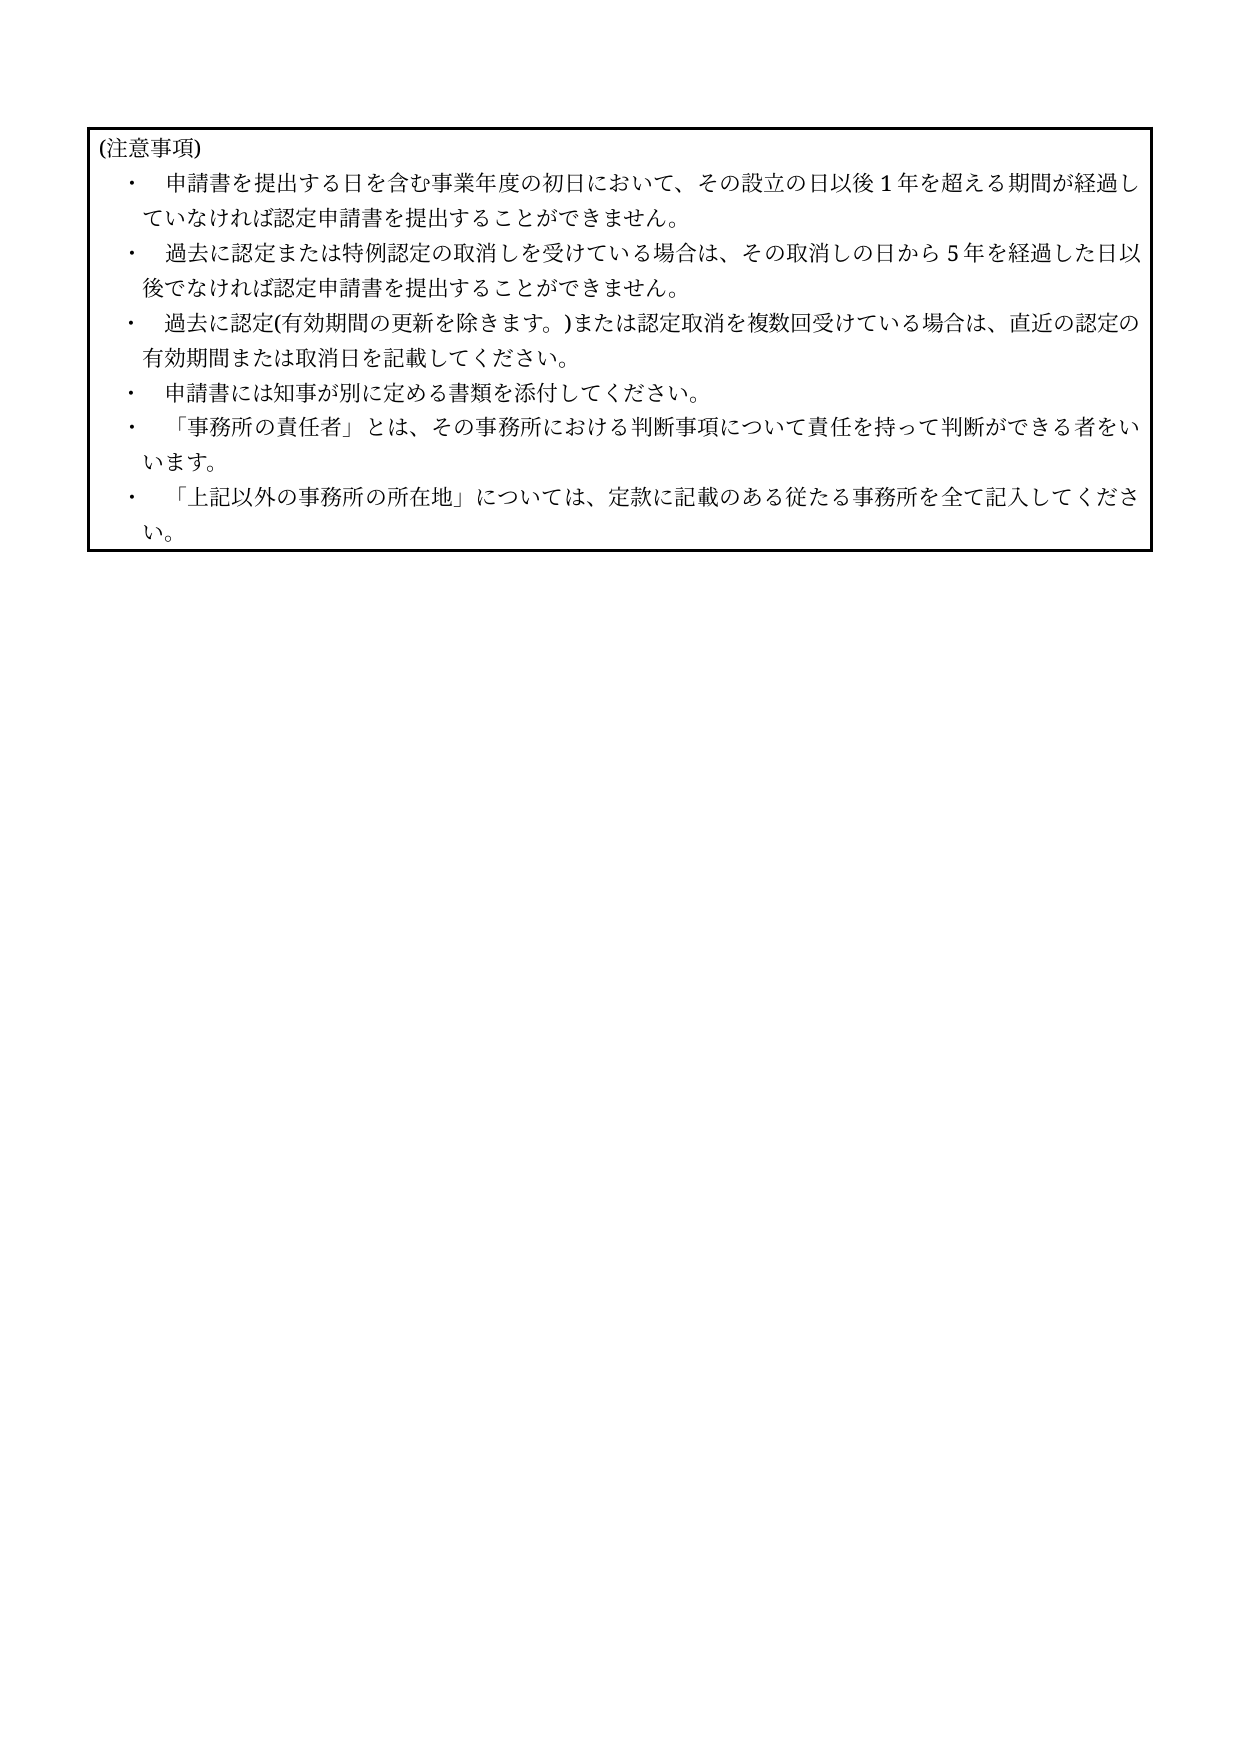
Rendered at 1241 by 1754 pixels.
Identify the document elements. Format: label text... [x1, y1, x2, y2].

table_header (注意事項) ・ 申請書を提出する日を含む事業年度の初日において、その設立の日以後1年を超える期間が経過していなければ認定申請書を提出することができません。 ・ 過去に認定または特例認定の取消しを受けている場合は、その取消しの日から5年を経過した日以後でなければ認定申請書を提出することができません。 ・ 過去に認定(有効期間の更新を除きます。)または認定取消を複数回受けている場合は、直近の認定の有効期間または取消日を記載してください。 ・ 申請書には知事が別に定める書類を添付してください。 ・ 「事務所の責任者」とは、その事務所における判断事項について責任を持って判断ができる者をいいます。 ・ 「上記以外の事務所の所在地」については、定款に記載のある従たる事務所を全て記入してください。 [90, 130, 1150, 548]
